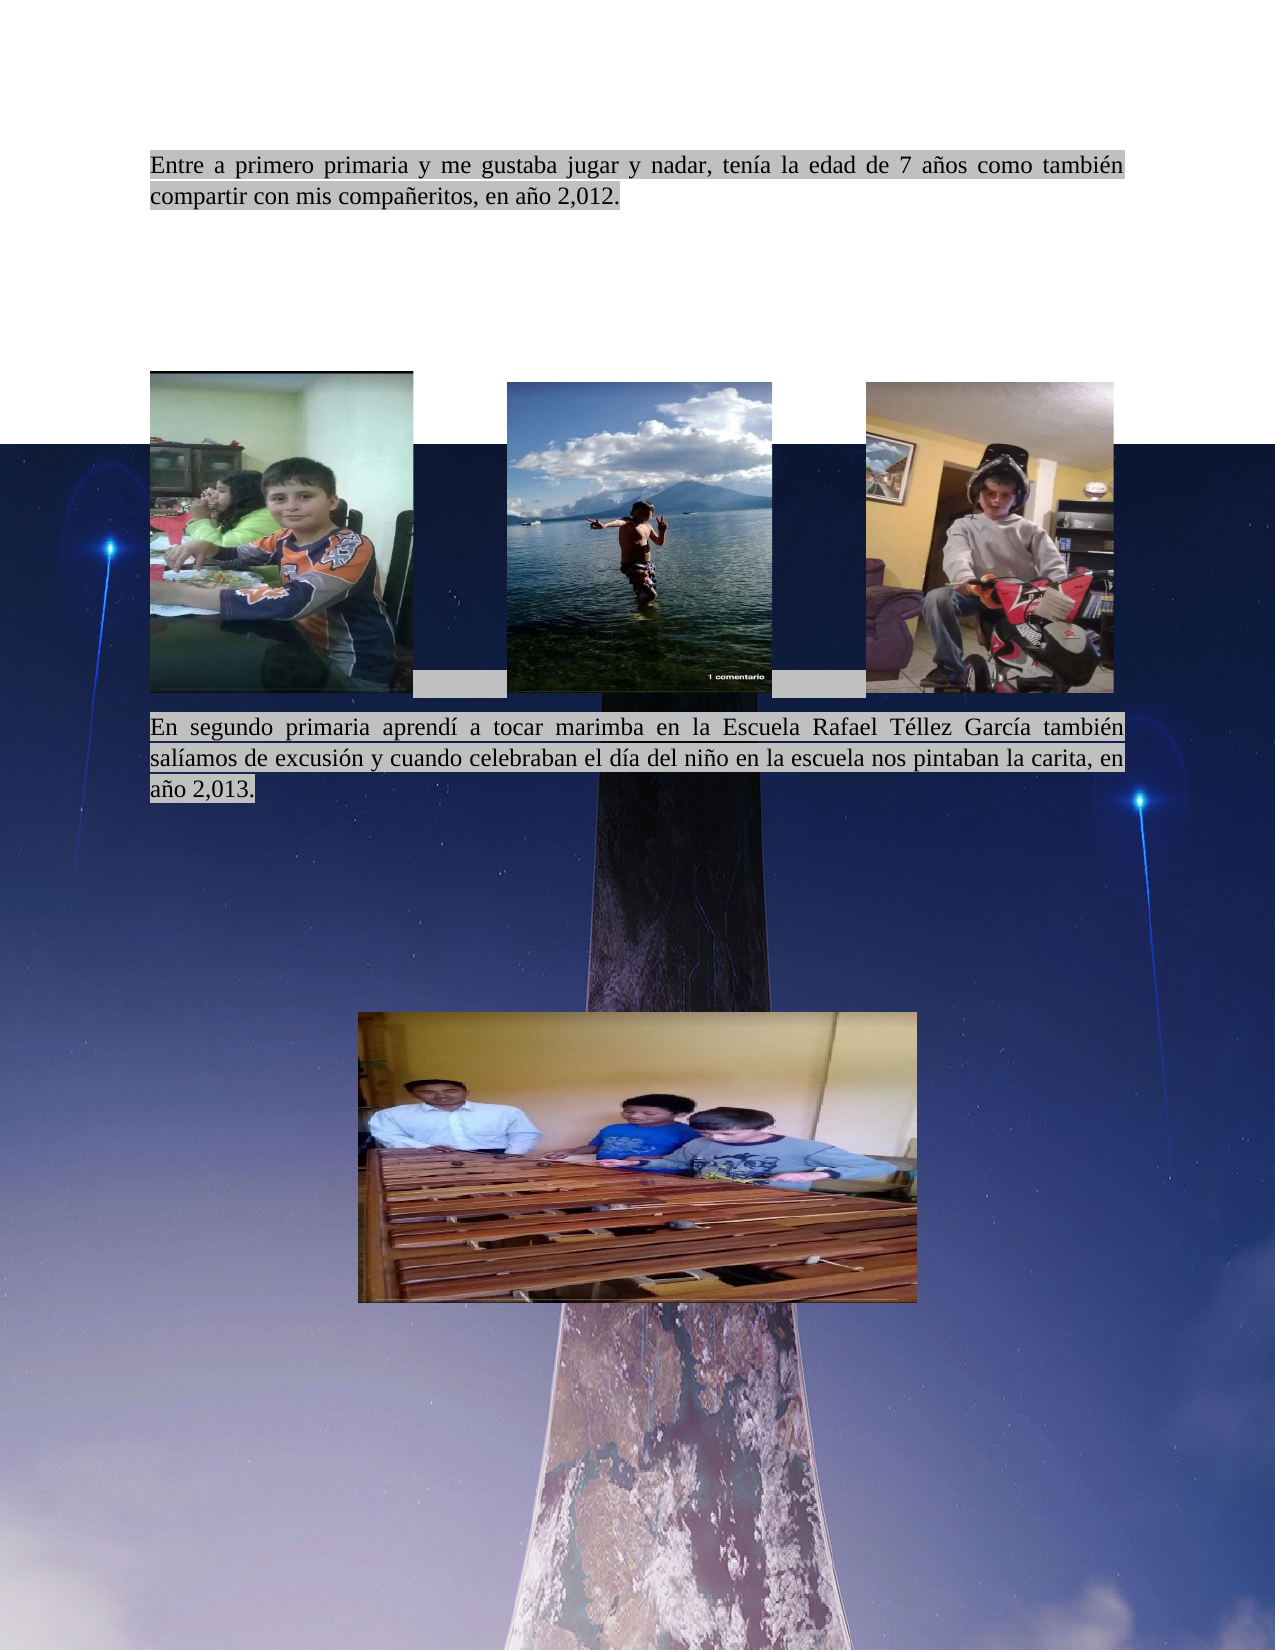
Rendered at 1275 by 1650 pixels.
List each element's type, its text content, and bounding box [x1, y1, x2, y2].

text En segundo primaria aprendí a tocar marimba en la Escuela Rafael Téllez García también salíamos de excusión y cuando celebraban el día del niño en la escuela nos pintaban la carita, en año 2,013. [150, 772, 1125, 803]
picture [0, 371, 1275, 1650]
text Entre a primero primaria y me gustaba jugar y nadar, tenía la edad de 7 años como también compartir con mis compañeritos, en año 2,012. [150, 179, 1125, 210]
